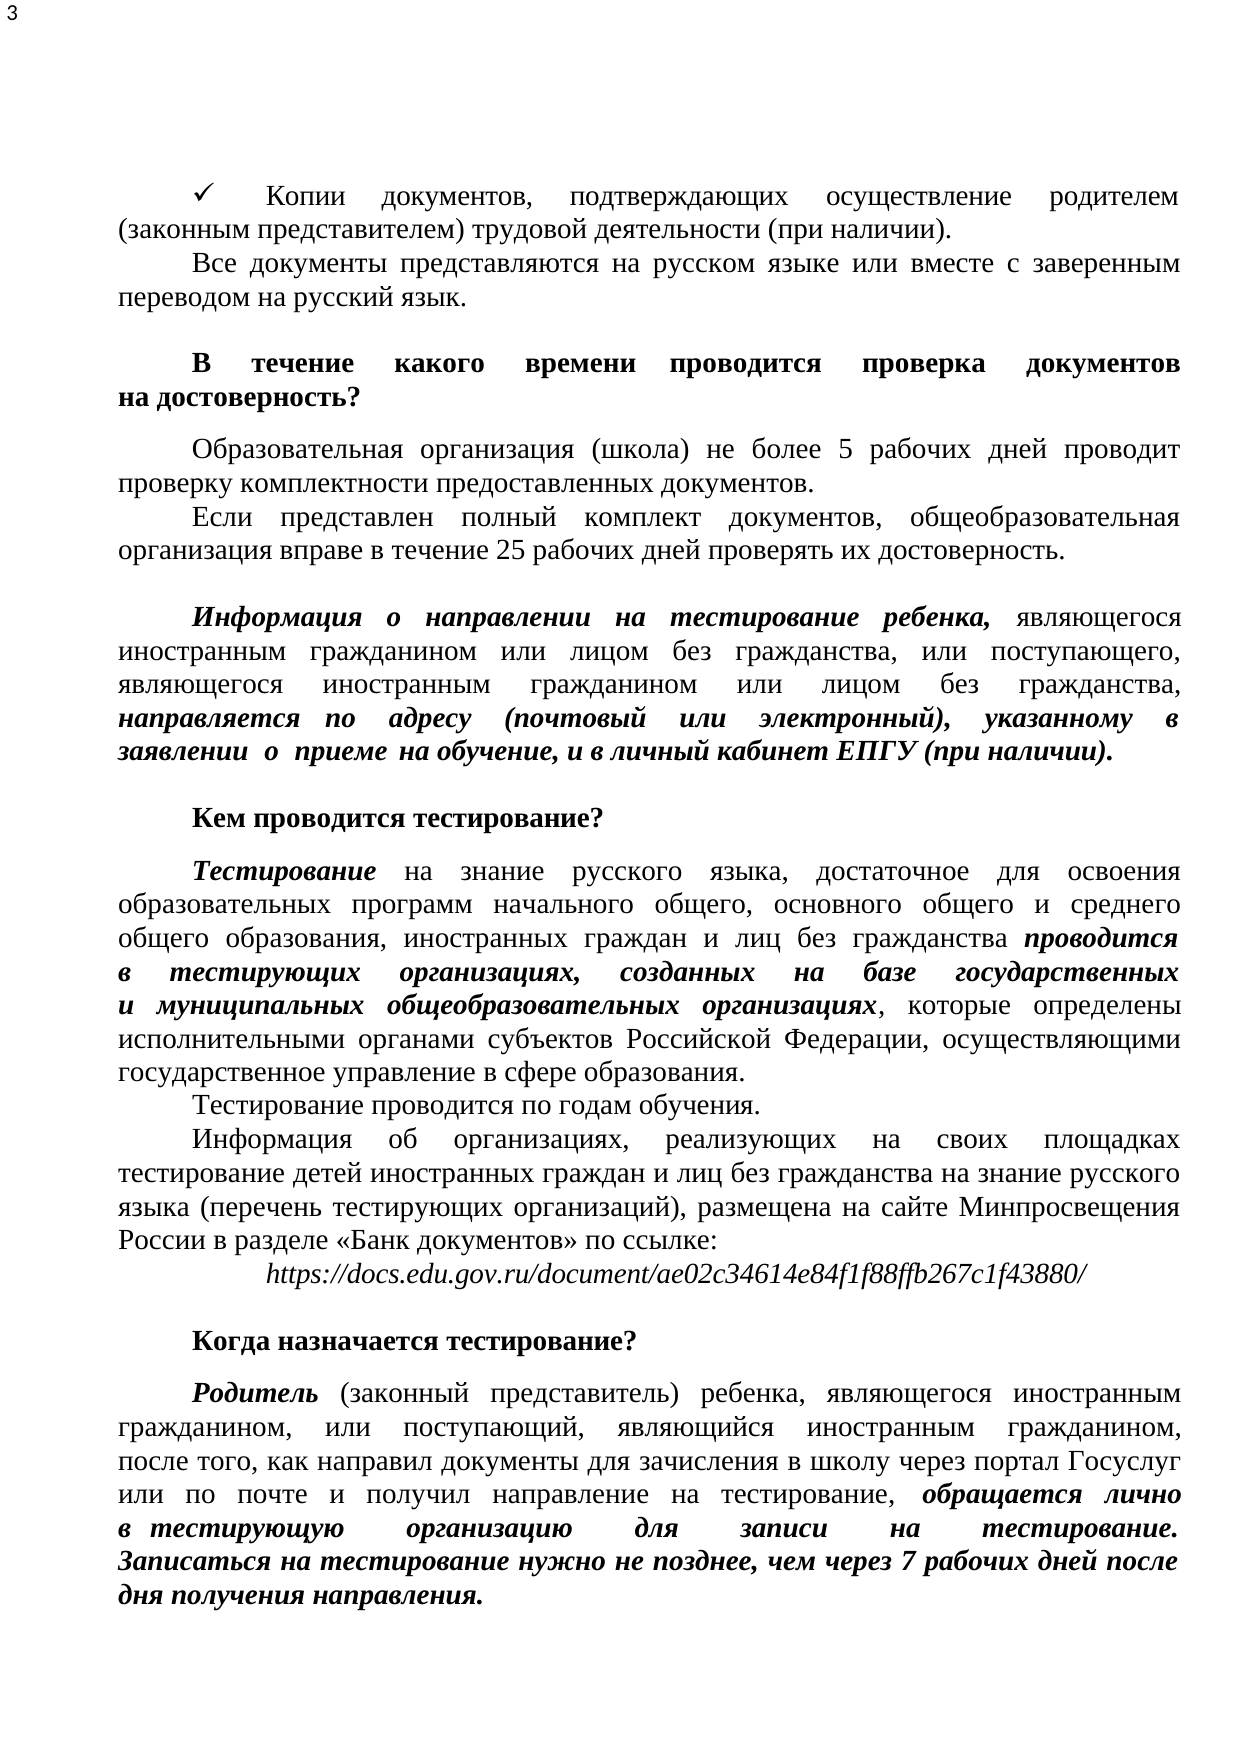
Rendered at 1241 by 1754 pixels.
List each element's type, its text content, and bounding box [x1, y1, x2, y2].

text Если представлен полный комплект документов, общеобразовательная организация вправе в течение 25 рабочих дней проверять их достоверность. [118, 499, 1181, 566]
text Информация о направлении на тестирование ребенка, являющегося иностранным гражданином или лицом без гражданства, или поступающего, являющегося иностранным гражданином или лицом без гражданства, направляется по адресу (почтовый или электронный), указанному в заявлении о приеме на обучение, и в личный кабинет ЕПГУ (при наличии). [118, 599, 1182, 767]
text Тестирование на знание русского языка, достаточное для освоения образовательных программ начального общего, основного общего и среднего общего образования, иностранных граждан и лиц без гражданства проводится в тестирующих организациях, созданных на базе государственных и муниципальных общеобразовательных организациях, которые определены исполнительными органами субъектов Российской Федерации, осуществляющими государственное управление в сфере образования. [118, 853, 1182, 1088]
text https://docs.edu.gov.ru/document/ae02c34614e84f1f88ffb267c1f43880/ [192, 1256, 1196, 1289]
subtitle В течение какого времени проводится проверка документов на достоверность? [118, 345, 1181, 412]
subtitle Кем проводится тестирование? [192, 800, 1196, 834]
text Тестирование проводится по годам обучения. [192, 1088, 1196, 1122]
text Все документы представляются на русском языке или вместе с заверенным переводом на русский язык. [118, 245, 1182, 312]
text Образовательная организация (школа) не более 5 рабочих дней проводит проверку комплектности предоставленных документов. [118, 431, 1181, 498]
subtitle Когда назначается тестирование? [192, 1323, 1196, 1356]
list Копии документов, подтверждающих осуществление родителем (законным представителем) трудовой деятельности (при наличии). [118, 178, 1181, 245]
text Информация об организациях, реализующих на своих площадках тестирование детей иностранных граждан и лиц без гражданства на знание русского языка (перечень тестирующих организаций), размещена на сайте Минпросвещения России в разделе «Банк документов» по ссылке: [118, 1122, 1181, 1256]
text Родитель (законный представитель) ребенка, являющегося иностранным гражданином, или поступающий, являющийся иностранным гражданином, после того, как направил документы для зачисления в школу через портал Госуслуг или по почте и получил направление на тестирование, обращается лично в тестирующую организацию для записи на тестирование. Записаться на тестирование нужно не позднее, чем через 7 рабочих дней после дня получения направления. [118, 1376, 1182, 1610]
